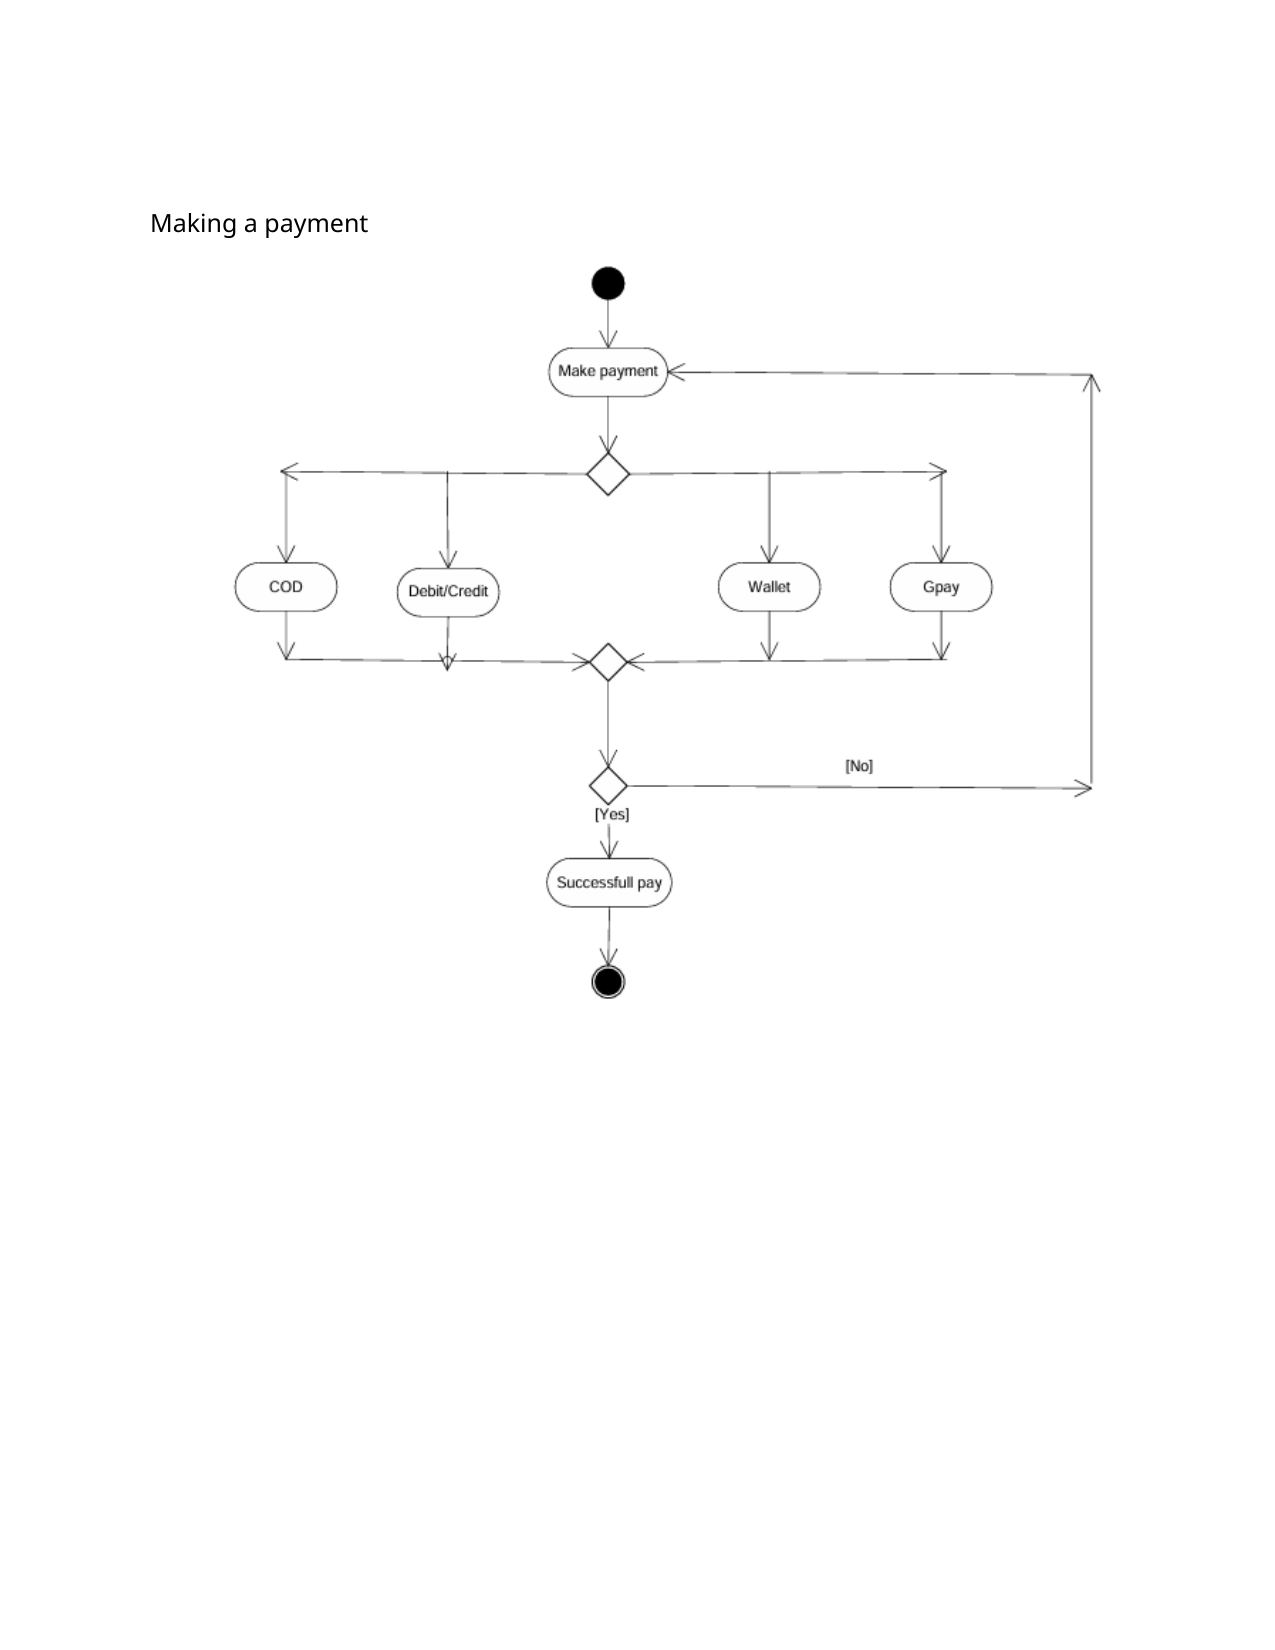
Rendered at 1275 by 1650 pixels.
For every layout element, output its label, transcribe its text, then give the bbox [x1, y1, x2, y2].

text Making a payment [150, 206, 1125, 240]
picture [150, 261, 1125, 1013]
